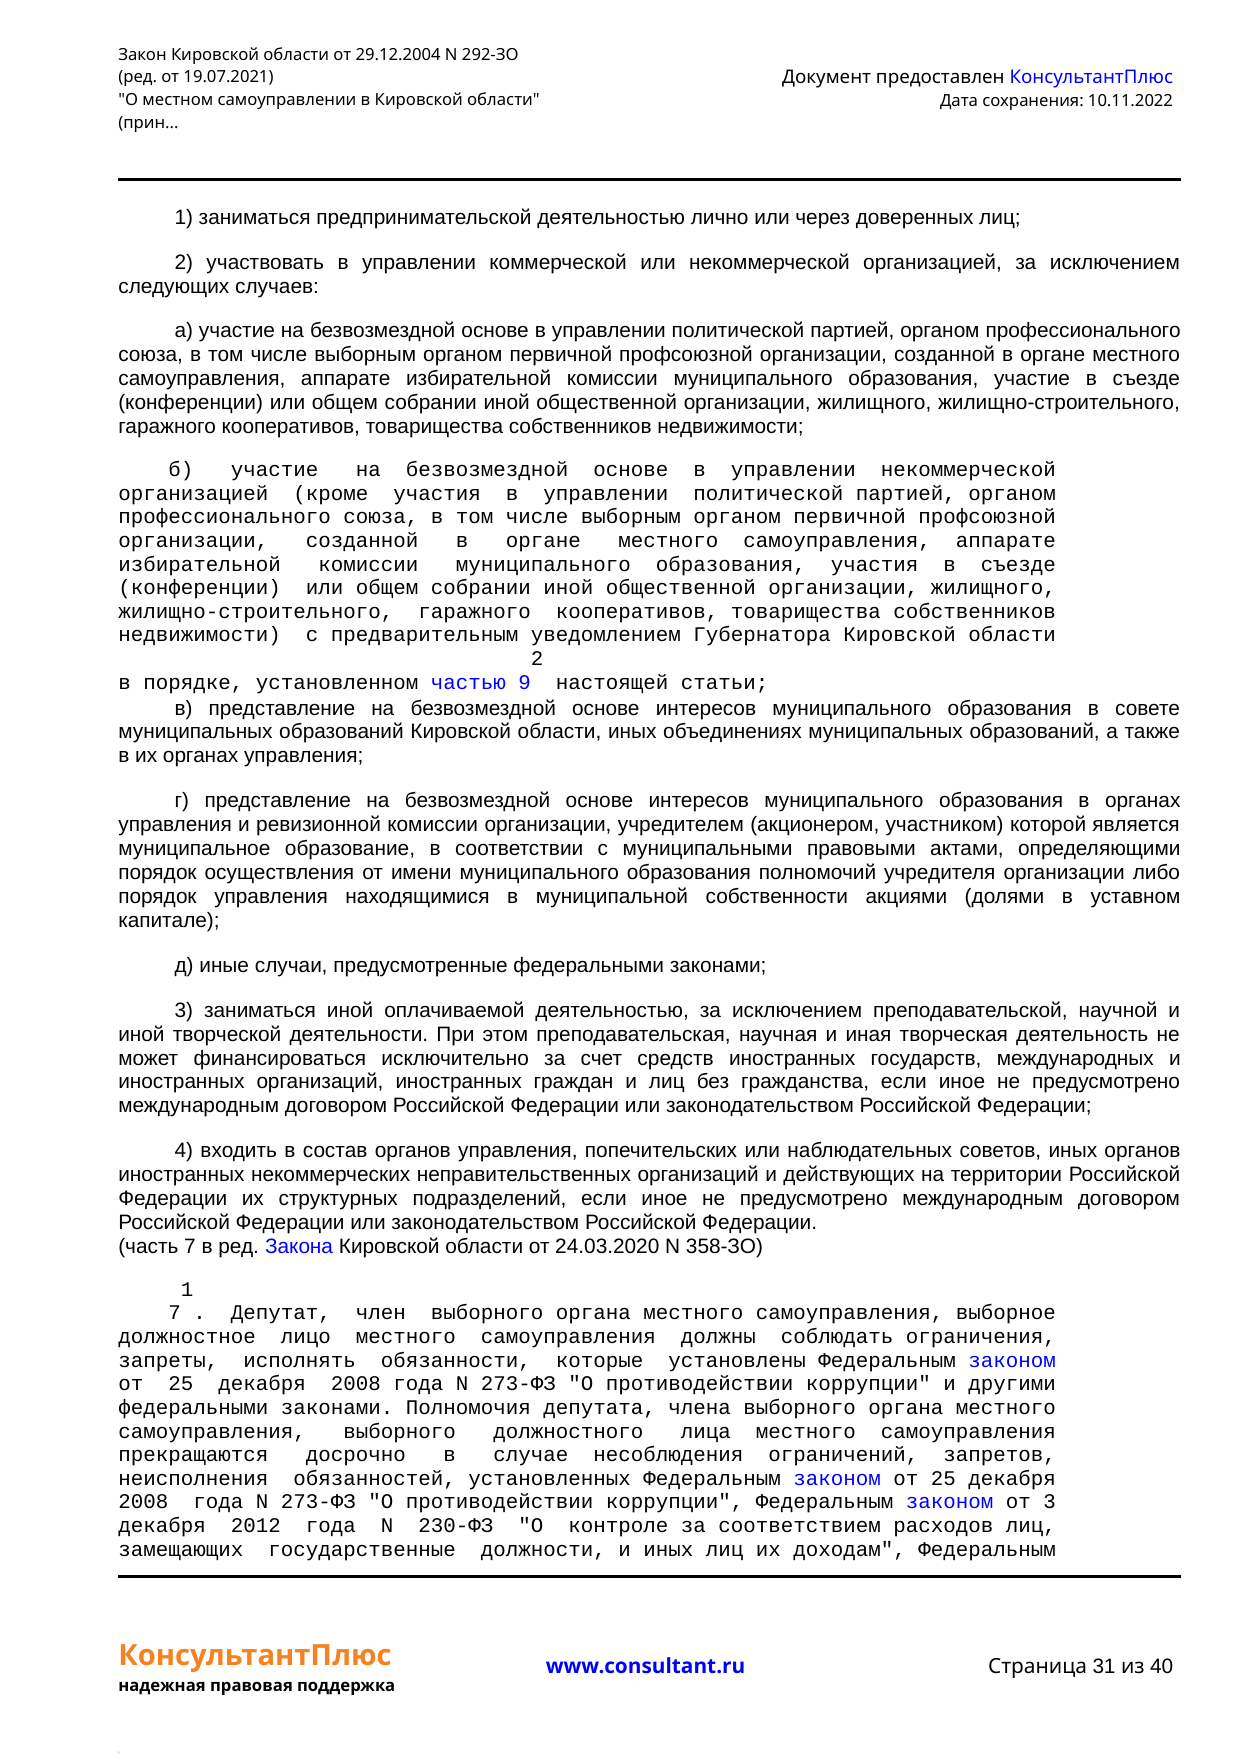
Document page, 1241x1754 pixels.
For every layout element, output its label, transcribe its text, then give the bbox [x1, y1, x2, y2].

text должностное лицо местного самоуправления должны соблюдать ограничения, [118, 1326, 1181, 1350]
text прекращаются досрочно в случае несоблюдения ограничений, запретов, [118, 1444, 1181, 1468]
text замещающих государственные должности, и иных лиц их доходам", Федеральным [118, 1539, 1181, 1562]
text 3) заниматься иной оплачиваемой деятельностью, за исключением преподавательской, научной и иной творческой деятельности. При этом преподавательская, научная и иная творческая деятельность не может финансироваться исключительно за счет средств иностранных государств, международных и иностранных организаций, иностранных граждан и лиц без гражданства, если иное не предусмотрено международным договором Российской Федерации или законодательством Российской Федерации; [118, 997, 1181, 1117]
text самоуправления, выборного должностного лица местного самоуправления [118, 1421, 1181, 1444]
text 2 [118, 648, 1181, 672]
text декабря 2012 года N 230-ФЗ "О контроле за соответствием расходов лиц, [118, 1515, 1181, 1539]
text в) представление на безвозмездной основе интересов муниципального образования в совете муниципальных образований Кировской области, иных объединениях муниципальных образований, а также в их органах управления; [118, 695, 1181, 767]
text д) иные случаи, предусмотренные федеральными законами; [118, 953, 1181, 977]
text б) участие на безвозмездной основе в управлении некоммерческой [118, 459, 1181, 483]
text недвижимости) с предварительным уведомлением Губернатора Кировской области [118, 624, 1181, 648]
text избирательной комиссии муниципального образования, участия в съезде [118, 553, 1181, 577]
text (часть 7 в ред. Закона Кировской области от 24.03.2020 N 358-ЗО) [118, 1234, 1181, 1258]
text 4) входить в состав органов управления, попечительских или наблюдательных советов, иных органов иностранных некоммерческих неправительственных организаций и действующих на территории Российской Федерации их структурных подразделений, если иное не предусмотрено международным договором Российской Федерации или законодательством Российской Федерации. [118, 1138, 1181, 1234]
text профессионального союза, в том числе выборным органом первичной профсоюзной [118, 506, 1181, 530]
text в порядке, установленном частью 9 настоящей статьи; [118, 672, 1181, 695]
text запреты, исполнять обязанности, которые установлены Федеральным законом [118, 1350, 1181, 1373]
text неисполнения обязанностей, установленных Федеральным законом от 25 декабря [118, 1468, 1181, 1492]
text жилищно-строительного, гаражного кооперативов, товарищества собственников [118, 601, 1181, 624]
text (конференции) или общем собрании иной общественной организации, жилищного, [118, 577, 1181, 601]
text от 25 декабря 2008 года N 273-ФЗ "О противодействии коррупции" и другими [118, 1373, 1181, 1397]
text организации, созданной в органе местного самоуправления, аппарате [118, 530, 1181, 553]
text 7 . Депутат, член выборного органа местного самоуправления, выборное [118, 1302, 1181, 1326]
text 2008 года N 273-ФЗ "О противодействии коррупции", Федеральным законом от 3 [118, 1492, 1181, 1515]
text 1) заниматься предпринимательской деятельностью лично или через доверенных лиц; [118, 205, 1181, 229]
text 2) участвовать в управлении коммерческой или некоммерческой организацией, за исключением следующих случаев: [118, 249, 1181, 297]
text организацией (кроме участия в управлении политической партией, органом [118, 483, 1181, 506]
text а) участие на безвозмездной основе в управлении политической партией, органом профессионального союза, в том числе выборным органом первичной профсоюзной организации, созданной в органе местного самоуправления, аппарате избирательной комиссии муниципального образования, участие в съезде (конференции) или общем собрании иной общественной организации, жилищного, жилищно-строительного, гаражного кооперативов, товарищества собственников недвижимости; [118, 318, 1181, 438]
text 1 [118, 1279, 1181, 1302]
text федеральными законами. Полномочия депутата, члена выборного органа местного [118, 1397, 1181, 1421]
text г) представление на безвозмездной основе интересов муниципального образования в органах управления и ревизионной комиссии организации, учредителем (акционером, участником) которой является муниципальное образование, в соответствии с муниципальными правовыми актами, определяющими порядок осуществления от имени муниципального образования полномочий учредителя организации либо порядок управления находящимися в муниципальной собственности акциями (долями в уставном капитале); [118, 788, 1181, 932]
